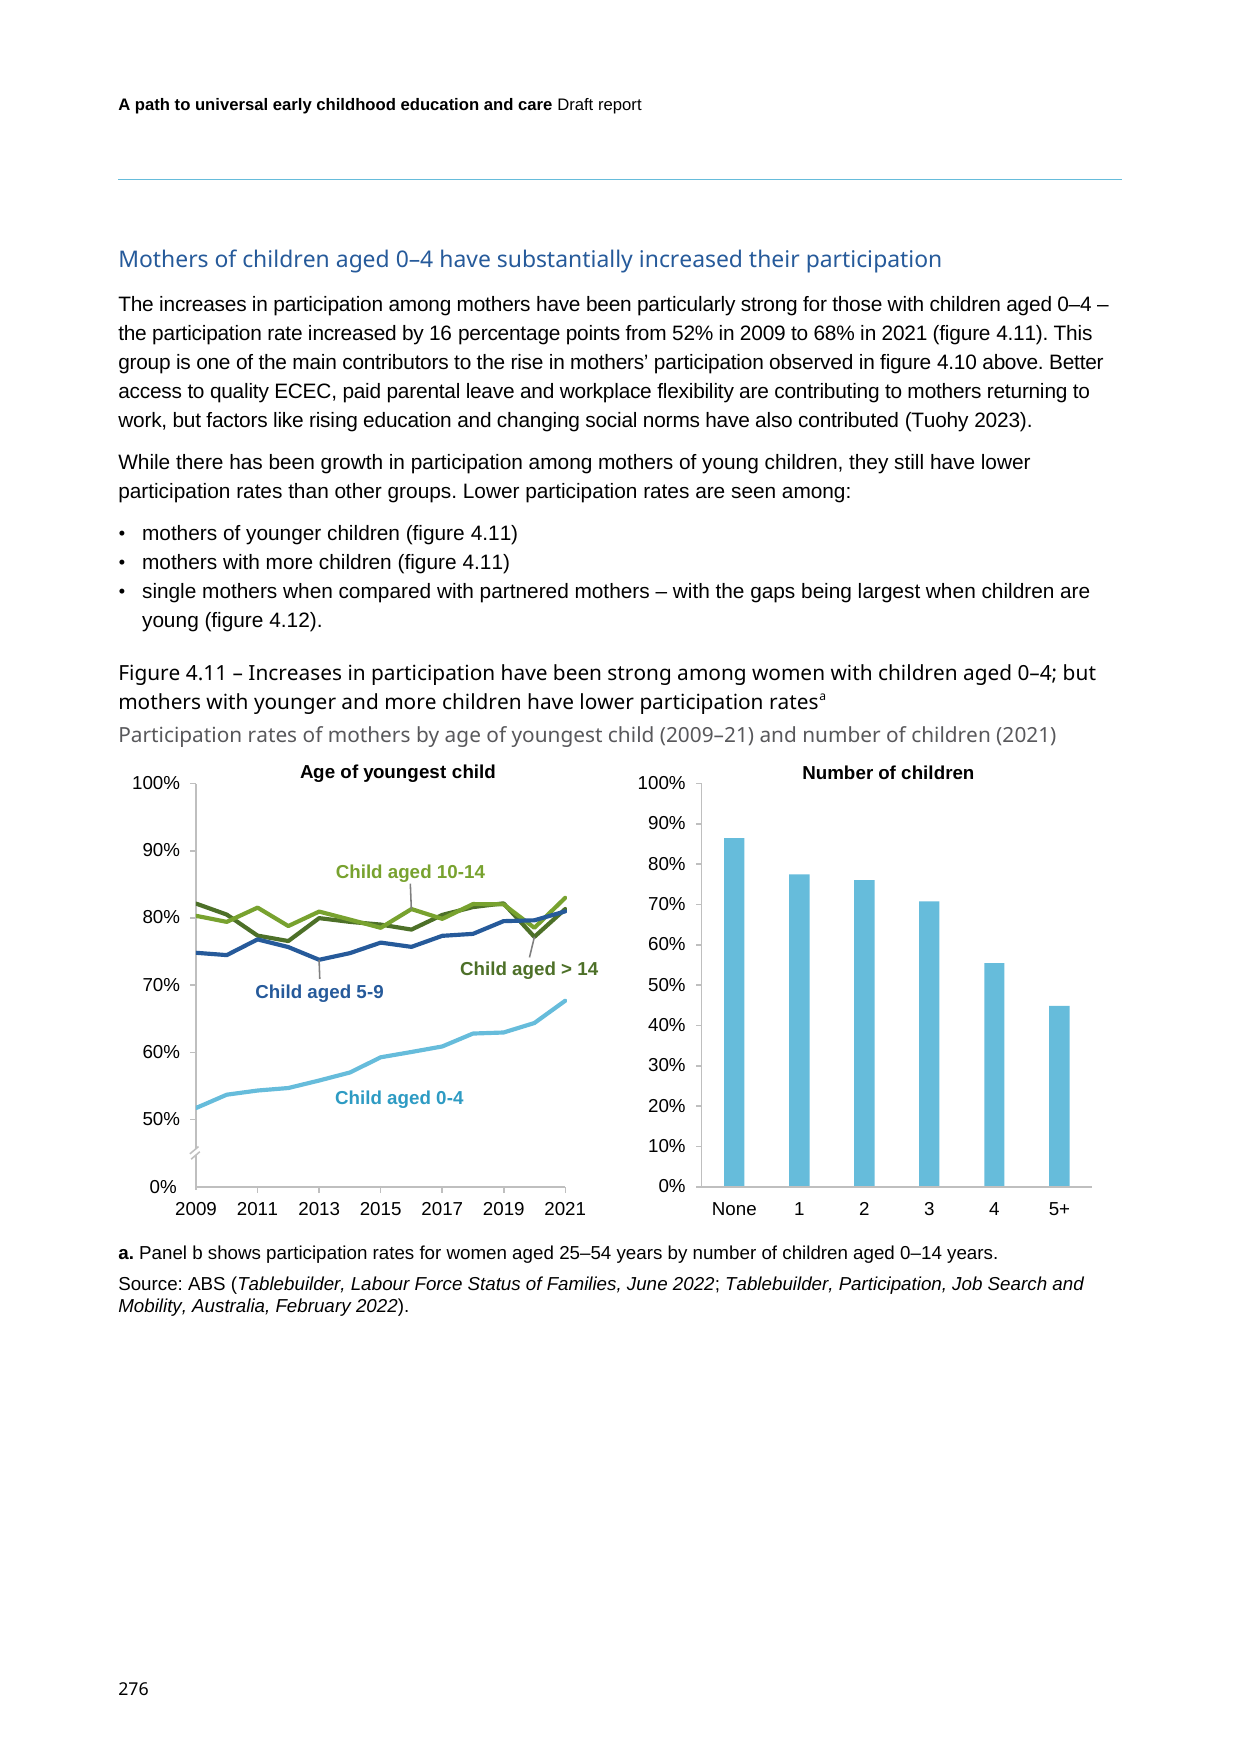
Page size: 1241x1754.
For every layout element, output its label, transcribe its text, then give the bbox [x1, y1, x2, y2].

subtitle Mothers of children aged 0–4 have substantially increased their participation [118, 242, 1122, 274]
list mothers with more children (figure 4.11) [118, 544, 1122, 574]
subtitle Figure 4.11 – Increases in participation have been strong among women with children aged 0–4; but mothers with younger and more children have lower participation ratesa [118, 657, 1122, 715]
list mothers of younger children (figure 4.11) [118, 515, 1122, 544]
subtitle Participation rates of mothers by age of youngest child (2009–21) and number of children (2021) [118, 719, 1122, 749]
text Source: ABS (Tablebuilder, Labour Force Status of Families, June 2022; Tablebuilder, Participation, Job Search and Mobility, Australia, February 2022). [118, 1272, 1122, 1317]
text a. Panel b shows participation rates for women aged 25–54 years by number of children aged 0–14 years. [118, 1241, 1122, 1263]
list single mothers when compared with partnered mothers – with the gaps being largest when children are young (figure 4.12). [118, 574, 1122, 632]
text The increases in participation among mothers have been particularly strong for those with children aged 0–4 – the participation rate increased by 16 percentage points from 52% in 2009 to 68% in 2021 (figure 4.11). This group is one of the main contributors to the rise in mothers’ participation observed in figure 4.10 above. Better access to quality ECEC, paid parental leave and workplace flexibility are contributing to mothers returning to work, but factors like rising education and changing social norms have also contributed (Tuohy 2023). [118, 286, 1122, 432]
text While there has been growth in participation among mothers of young children, they still have lower participation rates than other groups. Lower participation rates are seen among: [118, 444, 1122, 503]
